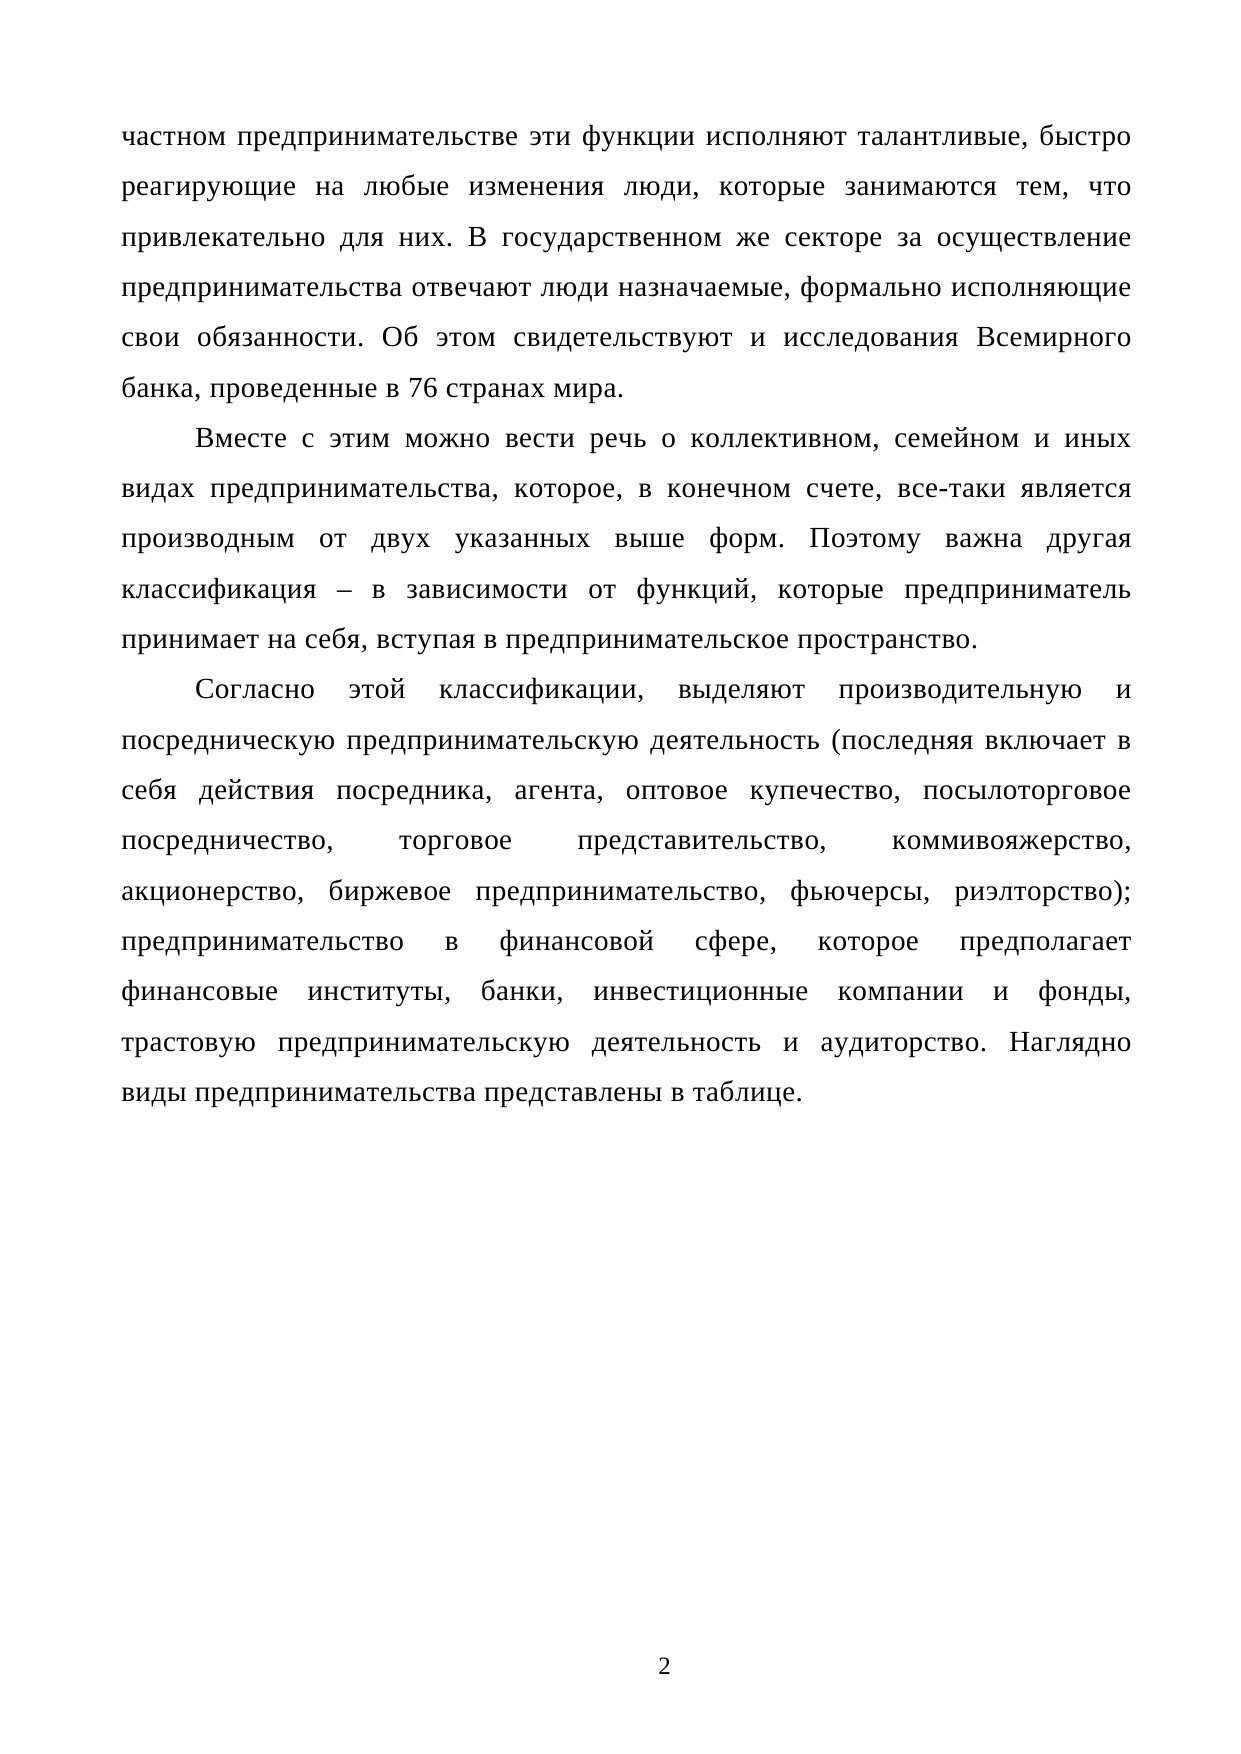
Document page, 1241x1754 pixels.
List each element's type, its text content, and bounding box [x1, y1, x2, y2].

text Согласно этой классификации, выделяют производительную и посредническую предпринимательскую деятельность (последняя включает в себя действия посредника, агента, оптовое купечество, посылоторговое посредничество, торговое представительство, коммивояжерство, акционерство, биржевое предпринимательство, фьючерсы, риэлторство); предпринимательство в финансовой сфере, которое предполагает финансовые институты, банки, инвестиционные компании и фонды, трастовую предпринимательскую деятельность и аудиторство. Наглядно виды предпринимательства представлены в таблице. [121, 672, 1133, 1108]
text Вместе с этим можно вести речь о коллективном, семейном и иных видах предпринимательства, которое, в конечном счете, все-таки является производным от двух указанных выше форм. Поэтому важна другая классификация – в зависимости от функций, которые предприниматель принимает на себя, вступая в предпринимательское пространство. [121, 420, 1133, 655]
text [121, 118, 1133, 403]
